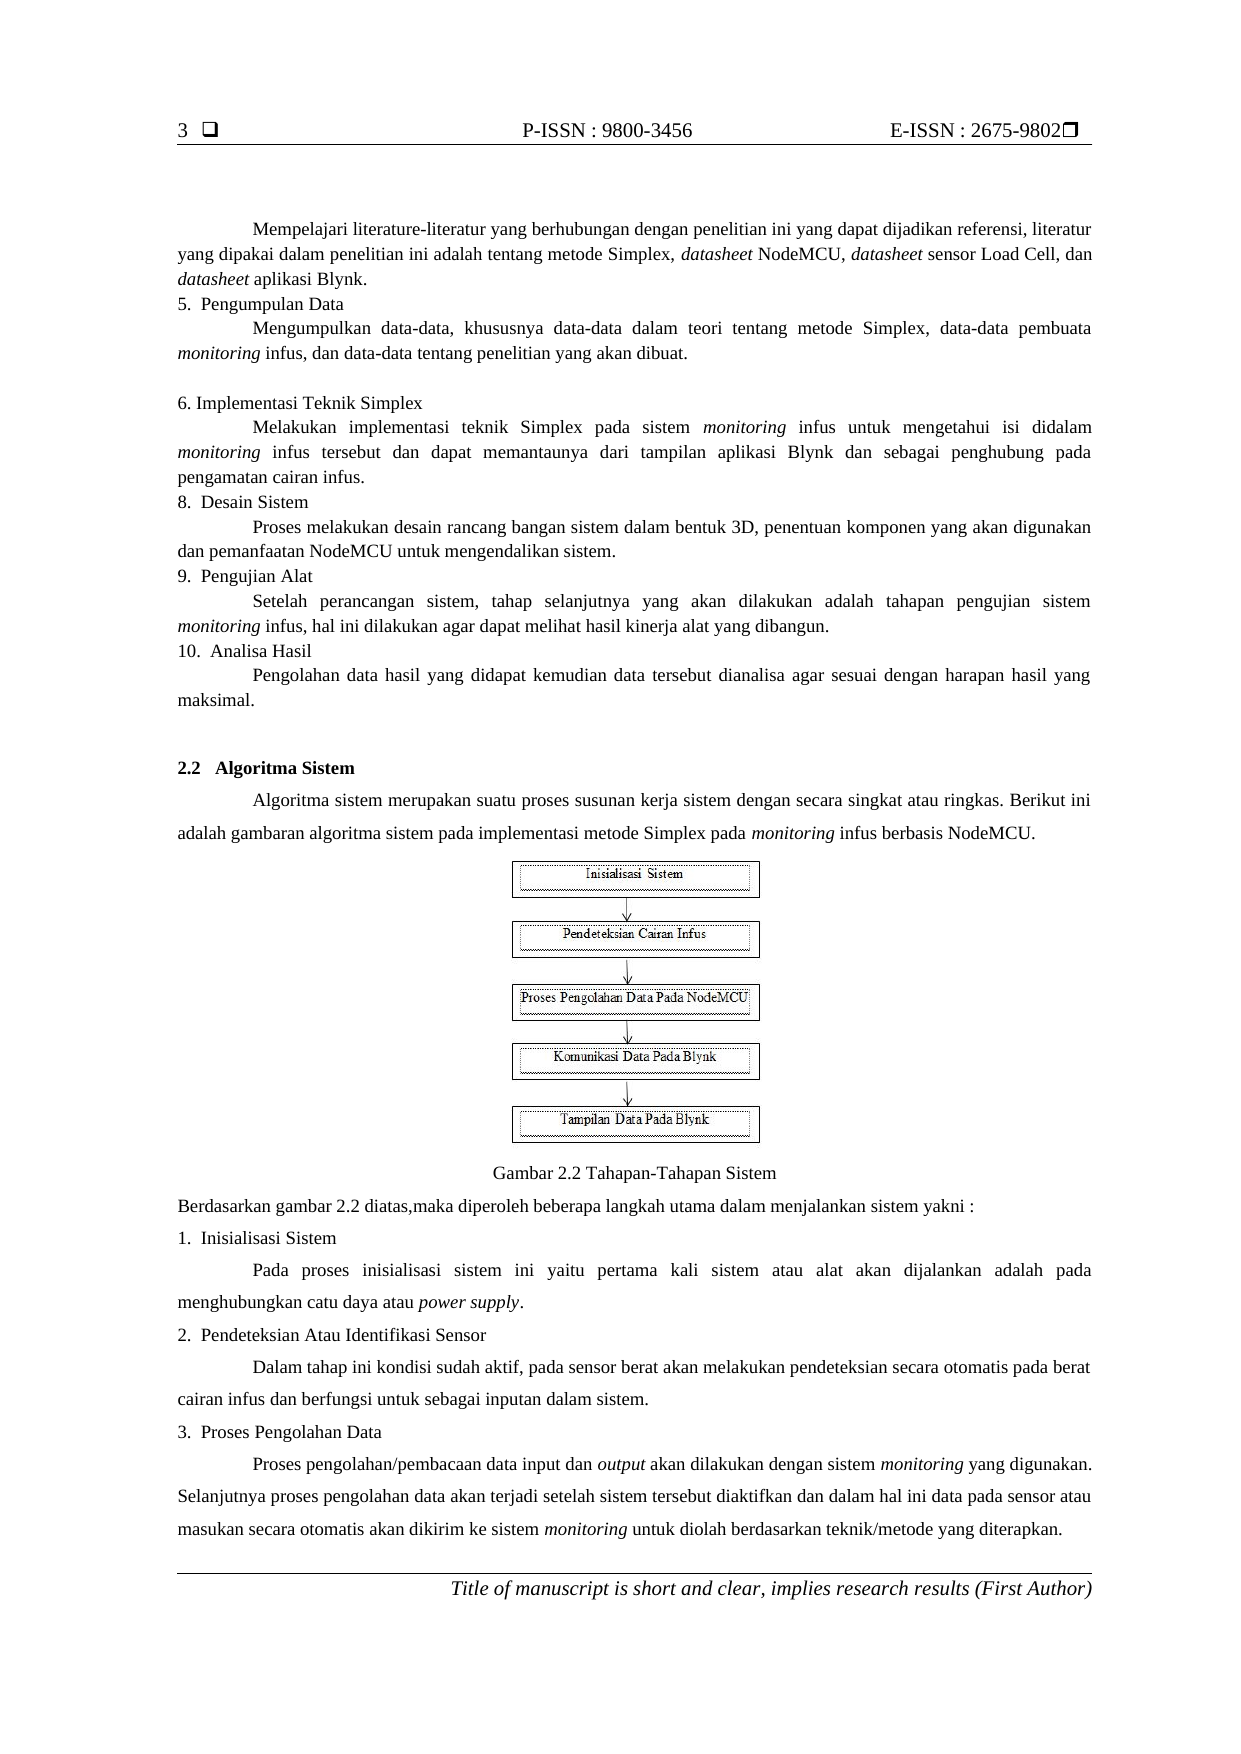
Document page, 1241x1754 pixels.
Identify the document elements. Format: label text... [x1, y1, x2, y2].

text 8. Desain Sistem [177, 491, 1092, 512]
text Melakukan implementasi teknik Simplex pada sistem monitoring infus untuk mengetahui isi didalam monitoring infus tersebut dan dapat memantaunya dari tampilan aplikasi Blynk dan sebagai penghubung pada pengamatan cairan infus. [177, 416, 1092, 488]
text 10. Analisa Hasil [177, 639, 1092, 661]
text Berdasarkan gambar 2.2 diatas,maka diperoleh beberapa langkah utama dalam menjalankan sistem yakni : [177, 1194, 1092, 1216]
list Algoritma Sistem [177, 757, 1092, 779]
text 6. Implementasi Teknik Simplex [177, 392, 1092, 413]
text 1. Inisialisasi Sistem [177, 1227, 1092, 1248]
text Dalam tahap ini kondisi sudah aktif, pada sensor berat akan melakukan pendeteksian secara otomatis pada berat cairan infus dan berfungsi untuk sebagai inputan dalam sistem. [177, 1356, 1092, 1410]
text Pengolahan data hasil yang didapat kemudian data tersebut dianalisa agar sesuai dengan harapan hasil yang maksimal. [177, 664, 1092, 711]
text 3. Proses Pengolahan Data [177, 1421, 1092, 1442]
text 9. Pengujian Alat [177, 565, 1092, 587]
text Setelah perancangan sistem, tahap selanjutnya yang akan dilakukan adalah tahapan pengujian sistem monitoring infus, hal ini dilakukan agar dapat melihat hasil kinerja alat yang dibangun. [177, 590, 1092, 636]
list Algoritma sistem merupakan suatu proses susunan kerja sistem dengan secara singkat atau ringkas. Berikut ini adalah gambaran algoritma sistem pada implementasi metode Simplex pada monitoring infus berbasis NodeMCU. [177, 789, 1092, 843]
text Proses pengolahan/pembacaan data input dan output akan dilakukan dengan sistem monitoring yang digunakan. Selanjutnya proses pengolahan data akan terjadi setelah sistem tersebut diaktifkan dan dalam hal ini data pada sensor atau masukan secara otomatis akan dikirim ke sistem monitoring untuk diolah berdasarkan teknik/metode yang diterapkan. [177, 1453, 1092, 1539]
text Mempelajari literature-literatur yang berhubungan dengan penelitian ini yang dapat dijadikan referensi, literatur yang dipakai dalam penelitian ini adalah tentang metode Simplex, datasheet NodeMCU, datasheet sensor Load Cell, dan datasheet aplikasi Blynk. [177, 218, 1092, 289]
list Gambar 2.2 Tahapan-Tahapan Sistem [177, 1162, 1092, 1184]
text Pada proses inisialisasi sistem ini yaitu pertama kali sistem atau alat akan dijalankan adalah pada menghubungkan catu daya atau power supply. [177, 1259, 1092, 1313]
text Mengumpulkan data-data, khususnya data-data dalam teori tentang metode Simplex, data-data pembuata monitoring infus, dan data-data tentang penelitian yang akan dibuat. [177, 317, 1092, 364]
text 2. Pendeteksian Atau Identifikasi Sensor [177, 1324, 1092, 1345]
picture [504, 853, 766, 1149]
text 5. Pengumpulan Data [177, 292, 1092, 314]
text Proses melakukan desain rancang bangan sistem dalam bentuk 3D, penentuan komponen yang akan digunakan dan pemanfaatan NodeMCU untuk mengendalikan sistem. [177, 516, 1092, 562]
